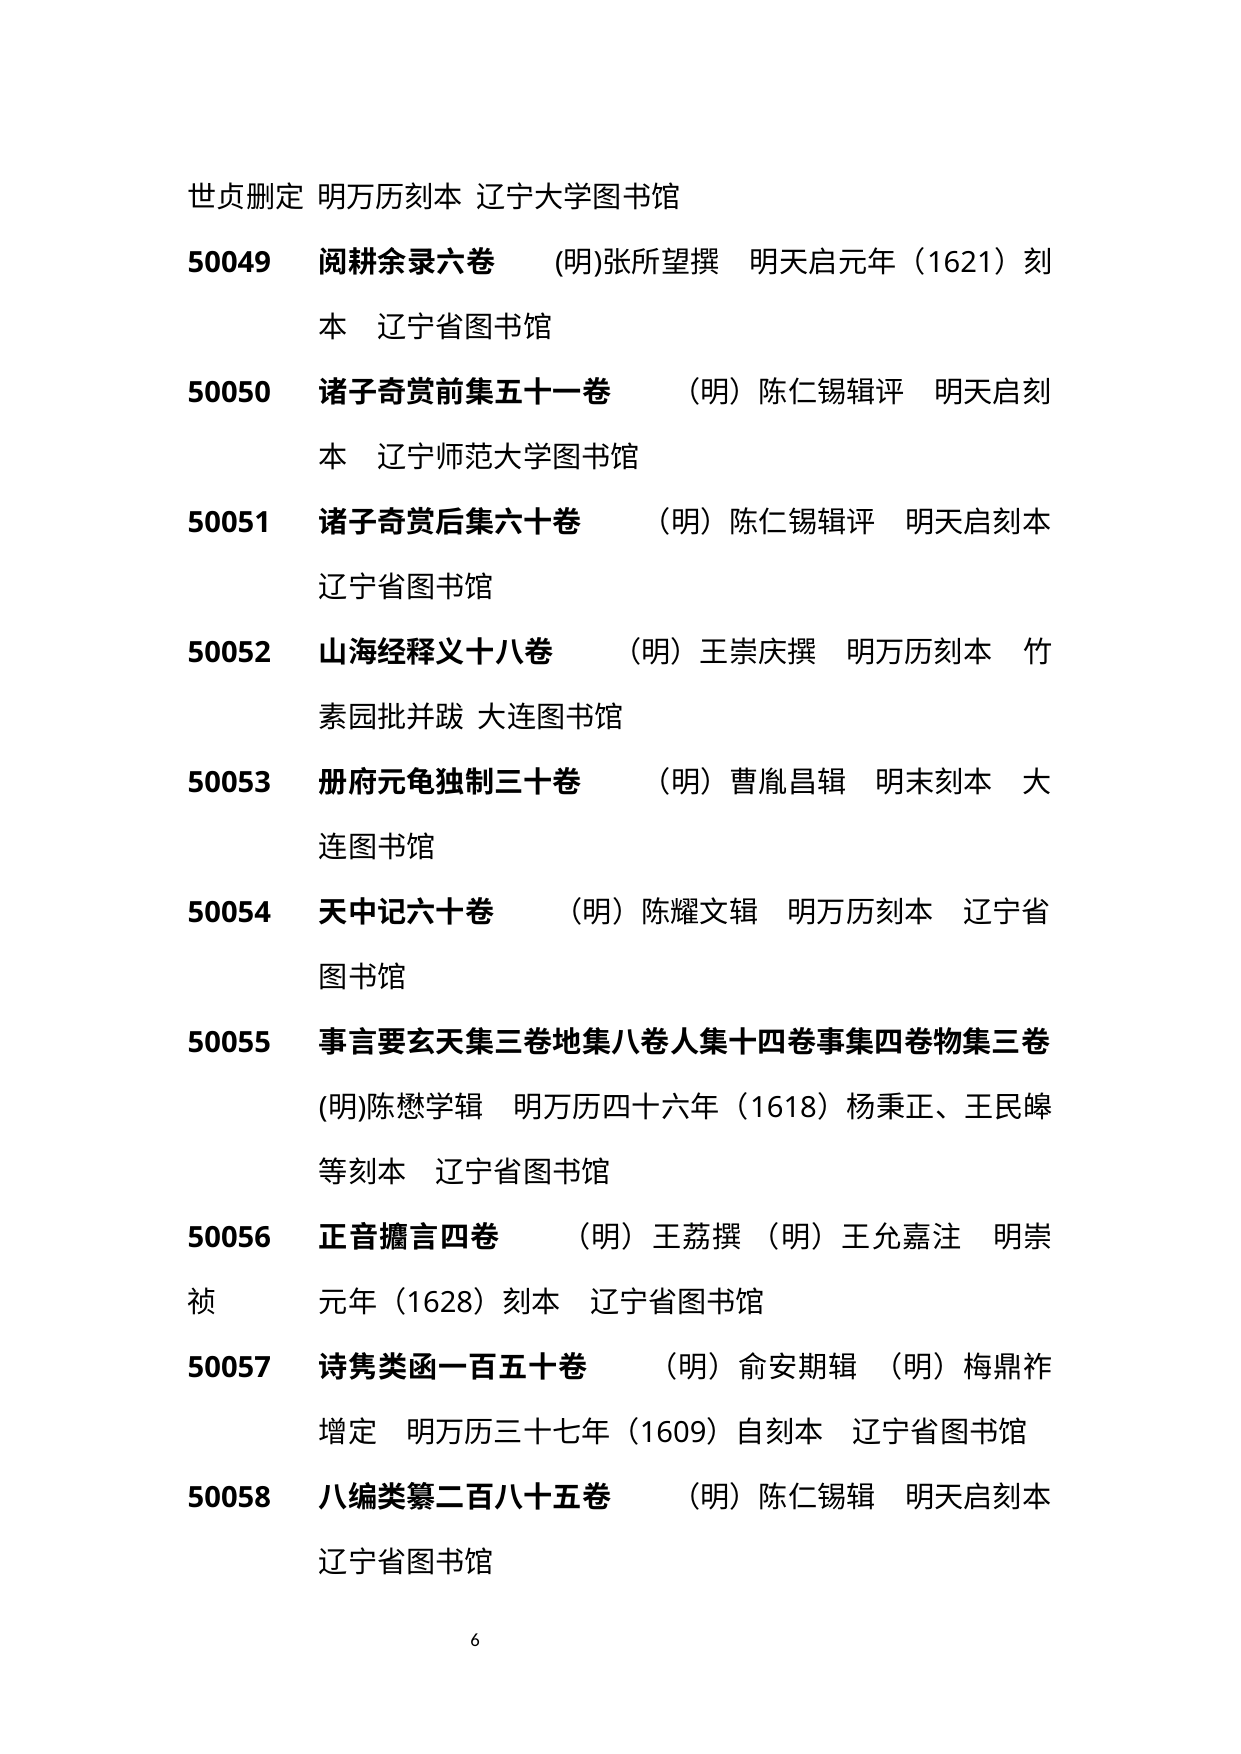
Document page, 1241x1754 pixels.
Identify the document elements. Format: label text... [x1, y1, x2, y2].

text 50049 阅耕余录六卷 (明)张所望撰 明天启元年（1621）刻 本 辽宁省图书馆 50050 诸子奇赏前集五十一卷 （明）陈仁锡辑评 明天启刻 本 辽宁师范大学图书馆 50051 诸子奇赏后集六十卷 （明）陈仁锡辑评 明天启刻本 辽宁省图书馆 [187, 227, 1053, 617]
text 50052 山海经释义十八卷 （明）王崇庆撰 明万历刻本 竹 素园批并跋 大连图书馆 50053 册府元龟独制三十卷 （明）曹胤昌辑 明末刻本 大 连图书馆 50054 天中记六十卷 （明）陈耀文辑 明万历刻本 辽宁省 图书馆 [187, 617, 1053, 1007]
text 50055 事言要玄天集三卷地集八卷人集十四卷事集四卷物集三卷 (明)陈懋学辑 明万历四十六年（1618）杨秉正、王民皞 等刻本 辽宁省图书馆 [187, 1007, 1053, 1202]
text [187, 1202, 1053, 1592]
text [187, 162, 1053, 227]
